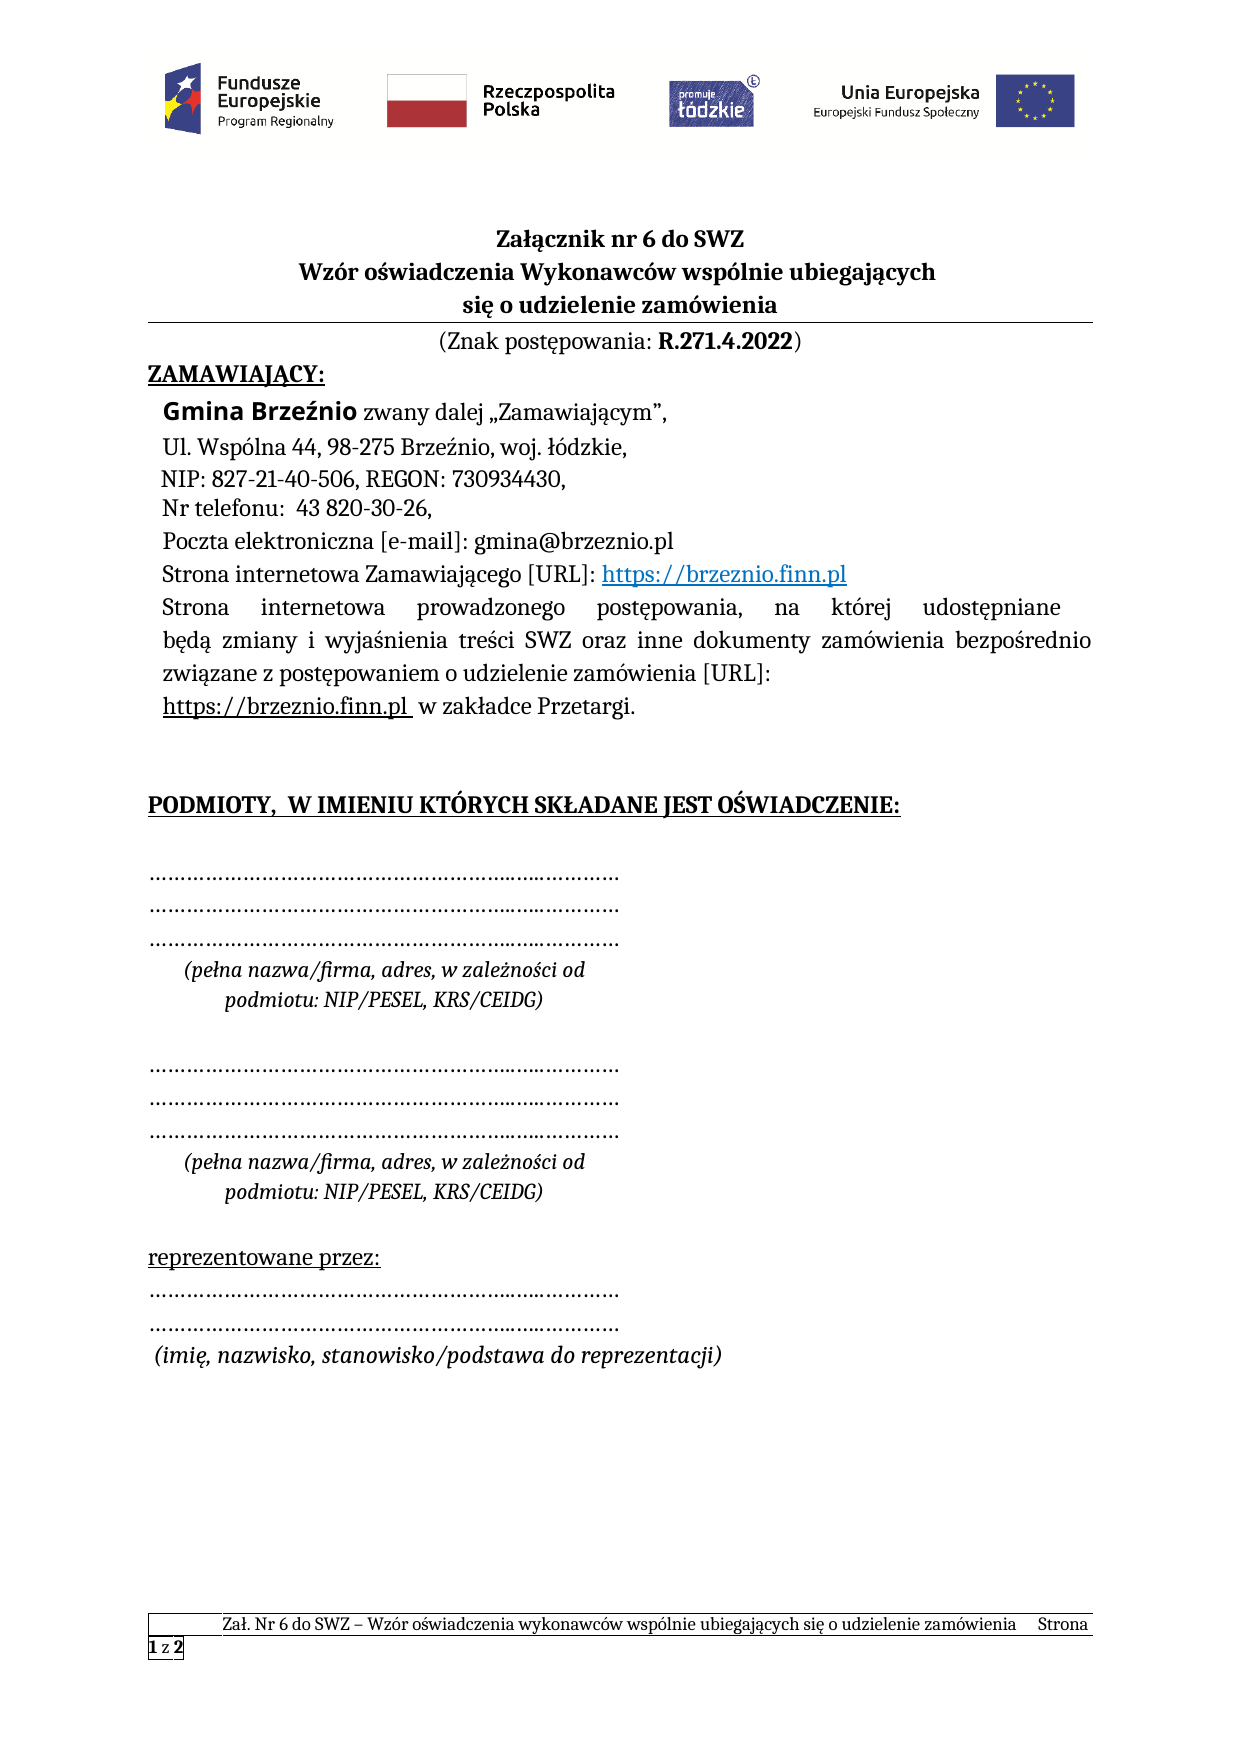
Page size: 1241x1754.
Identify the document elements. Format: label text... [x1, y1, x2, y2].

text Poczta elektroniczna [e-mail]: gmina@brzeznio.pl [162, 527, 1093, 556]
text …………………………………………………..…..………… [148, 1050, 651, 1079]
text Nr telefonu: 43 820-30-26, [74, 494, 1093, 523]
text (imię, nazwisko, stanowisko/podstawa do reprezentacji) [148, 1341, 1093, 1370]
text …………………………………………………..…..………… [148, 857, 651, 886]
text …………………………………………………..…..………… [148, 1083, 651, 1112]
text …………………………………………………..…..………… [148, 890, 651, 919]
text (pełna nazwa/firma, adres, w zależności od podmiotu: NIP/PESEL, KRS/CEIDG) [148, 1149, 621, 1206]
text Ul. Wspólna 44, 98-275 Brzeźnio, woj. łódzkie, [162, 432, 1093, 461]
text ZAMAWIAJĄCY: [148, 360, 1093, 389]
text PODMIOTY, W IMIENIU KTÓRYCH SKŁADANE JEST OŚWIADCZENIE: [148, 791, 1093, 820]
text NIP: 827-21-40-506, REGON: 730934430, [133, 465, 1093, 494]
text …………………………………………………..…..………… [148, 1308, 651, 1337]
text reprezentowane przez: [148, 1242, 1093, 1271]
text Załącznik nr 6 do SWZ [148, 225, 1093, 254]
text Gmina Brzeźnio zwany dalej „Zamawiającym”, [162, 393, 1093, 427]
text (pełna nazwa/firma, adres, w zależności od podmiotu: NIP/PESEL, KRS/CEIDG) [148, 956, 621, 1013]
text Strona internetowa prowadzonego postępowania, na której udostępniane będą zmiany i wyjaśnienia treści SWZ oraz inne dokumenty zamówienia bezpośrednio związane z postępowaniem o udzielenie zamówienia [URL]: [162, 593, 1093, 688]
text …………………………………………………..…..………… [148, 923, 651, 952]
picture [147, 44, 1092, 152]
text …………………………………………………..…..………… [148, 1116, 651, 1145]
text Strona internetowa Zamawiającego [URL]: https://brzeznio.finn.pl [162, 560, 1093, 589]
text Wzór oświadczenia Wykonawców wspólnie ubiegających się o udzielenie zamówienia [148, 258, 1093, 322]
text https://brzeznio.finn.pl w zakładce Przetargi. [162, 692, 1093, 721]
text (Znak postępowania: R.271.4.2022) [148, 327, 1093, 356]
text …………………………………………………..…..………… [148, 1275, 651, 1304]
